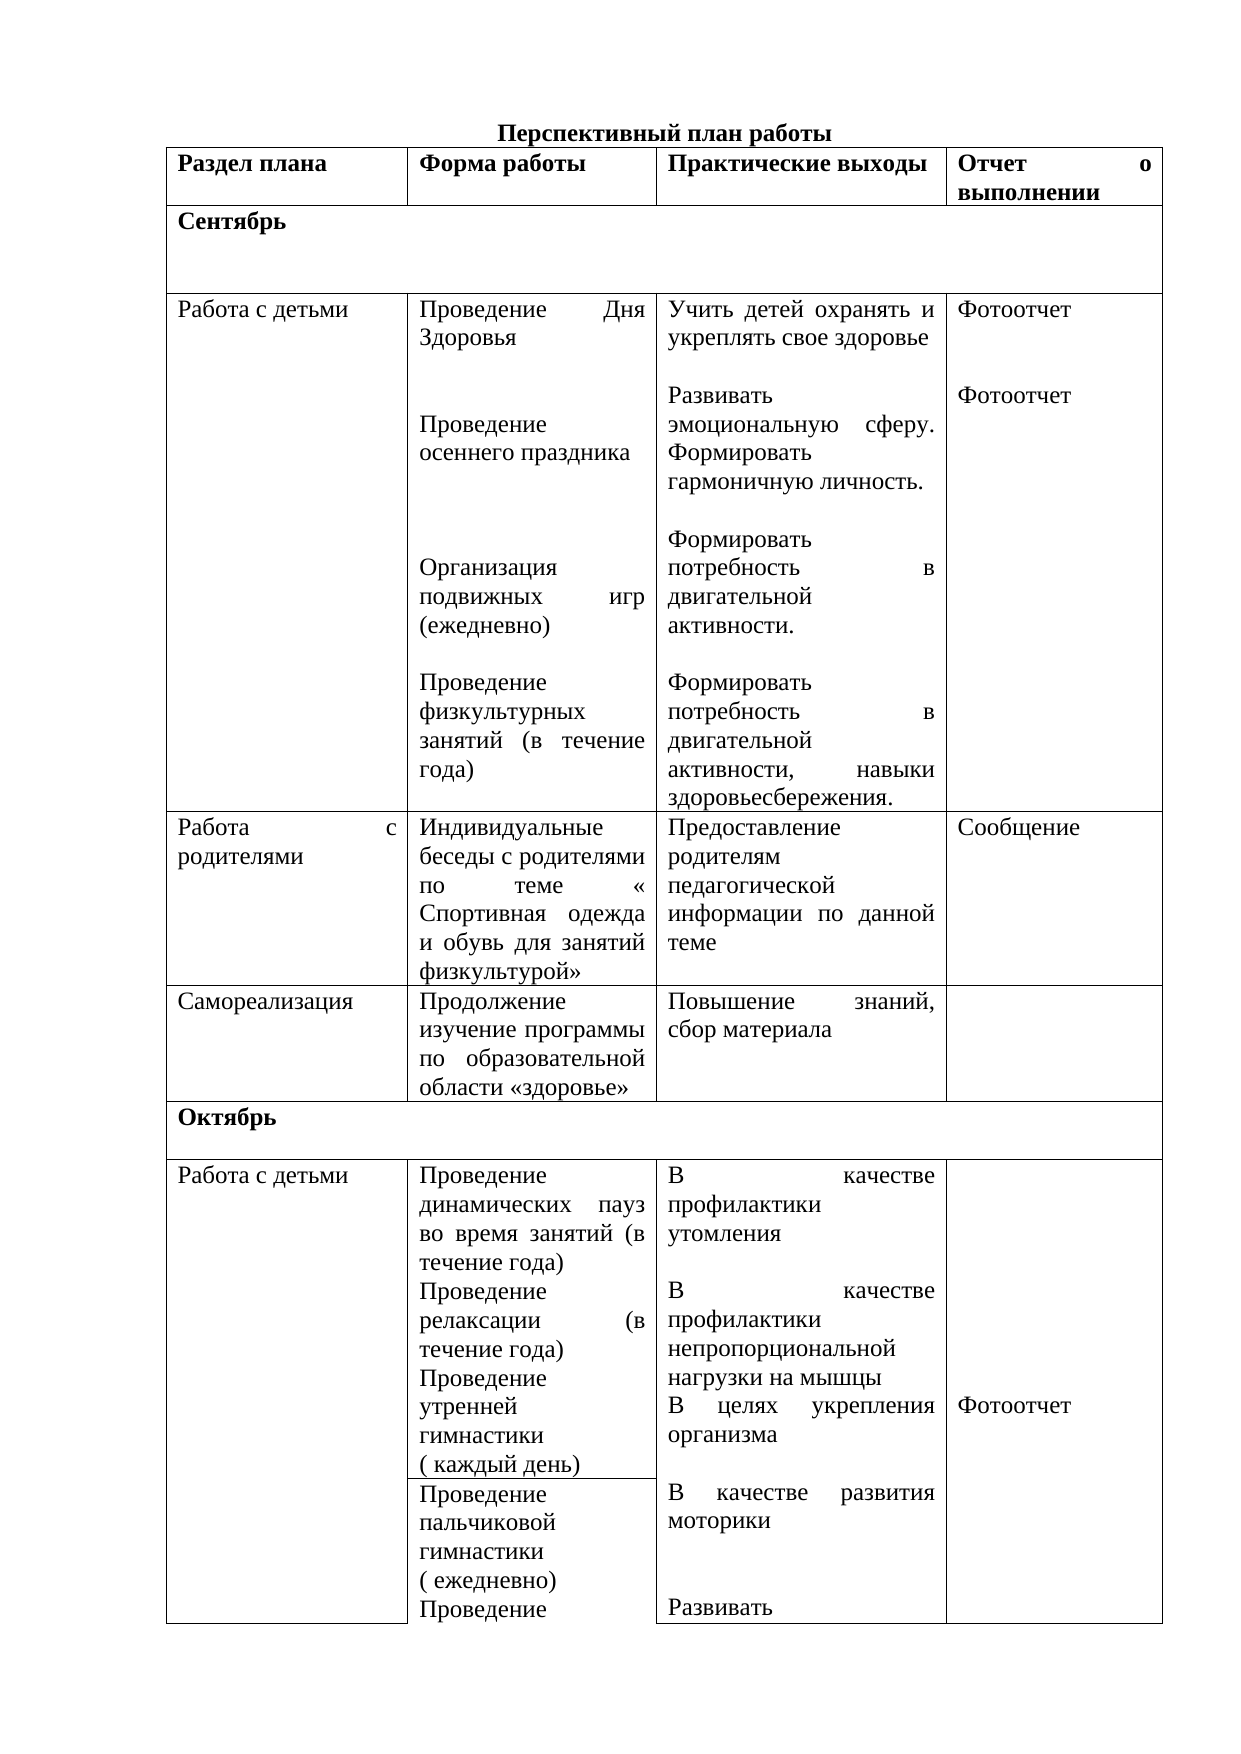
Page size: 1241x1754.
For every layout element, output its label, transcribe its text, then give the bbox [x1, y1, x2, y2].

table_cell Индивидуальные беседы с родителями по теме « Спортивная одежда и обувь для занятий физкультурой» [408, 812, 656, 985]
table_cell Октябрь [167, 1102, 1162, 1159]
table_cell Предоставление родителям педагогической информации по данной теме [657, 812, 946, 985]
text Перспективный план работы [177, 118, 1152, 147]
table_cell Фотоотчет Фотоотчет [947, 294, 1162, 811]
table_cell Работа с детьми [167, 294, 407, 811]
table_cell В качестве профилактики утомления В качестве профилактики непропорциональной нагрузки на мышцы В целях укрепления организма В качестве развития моторики Развивать эмоционально- волевую сферу и игровую деятельность Выявит уровень физического развития детей. Сбор и обработка данных [657, 1160, 946, 1622]
table_cell [947, 986, 1162, 1101]
table_header Форма работы [408, 148, 656, 205]
table_cell Сентябрь [167, 206, 1162, 293]
table_cell Проведение Дня Здоровья Проведение осеннего праздника Организация подвижных игр (ежедневно) Проведение физкультурных занятий (в течение года) [408, 294, 656, 811]
table_header Раздел плана [167, 148, 407, 205]
table_cell Повышение знаний, сбор материала [657, 986, 946, 1101]
table_header Практические выходы [657, 148, 946, 205]
table_cell Продолжение изучение программы по образовательной области «здоровье» [408, 986, 656, 1101]
table_header Отчет о выполнении [947, 148, 1162, 205]
table_cell Работа с родителями [167, 812, 407, 985]
table_cell Работа с детьми [167, 1160, 407, 1622]
table_cell Проведение релаксации (в течение года) Проведение утренней гимнастики ( каждый день) [408, 1275, 656, 1478]
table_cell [408, 1479, 656, 1622]
table_cell Проведение динамических пауз во время занятий (в течение года) [408, 1160, 656, 1275]
table_cell Сообщение [947, 812, 1162, 985]
table_cell Учить детей охранять и укреплять свое здоровье Развивать эмоциональную сферу. Формировать гармоничную личность. Формировать потребность в двигательной активности. Формировать потребность в двигательной активности, навыки здоровьесбережения. [657, 294, 946, 811]
table_cell Самореализация [167, 986, 407, 1101]
table_cell Фотоотчет [947, 1160, 1162, 1622]
